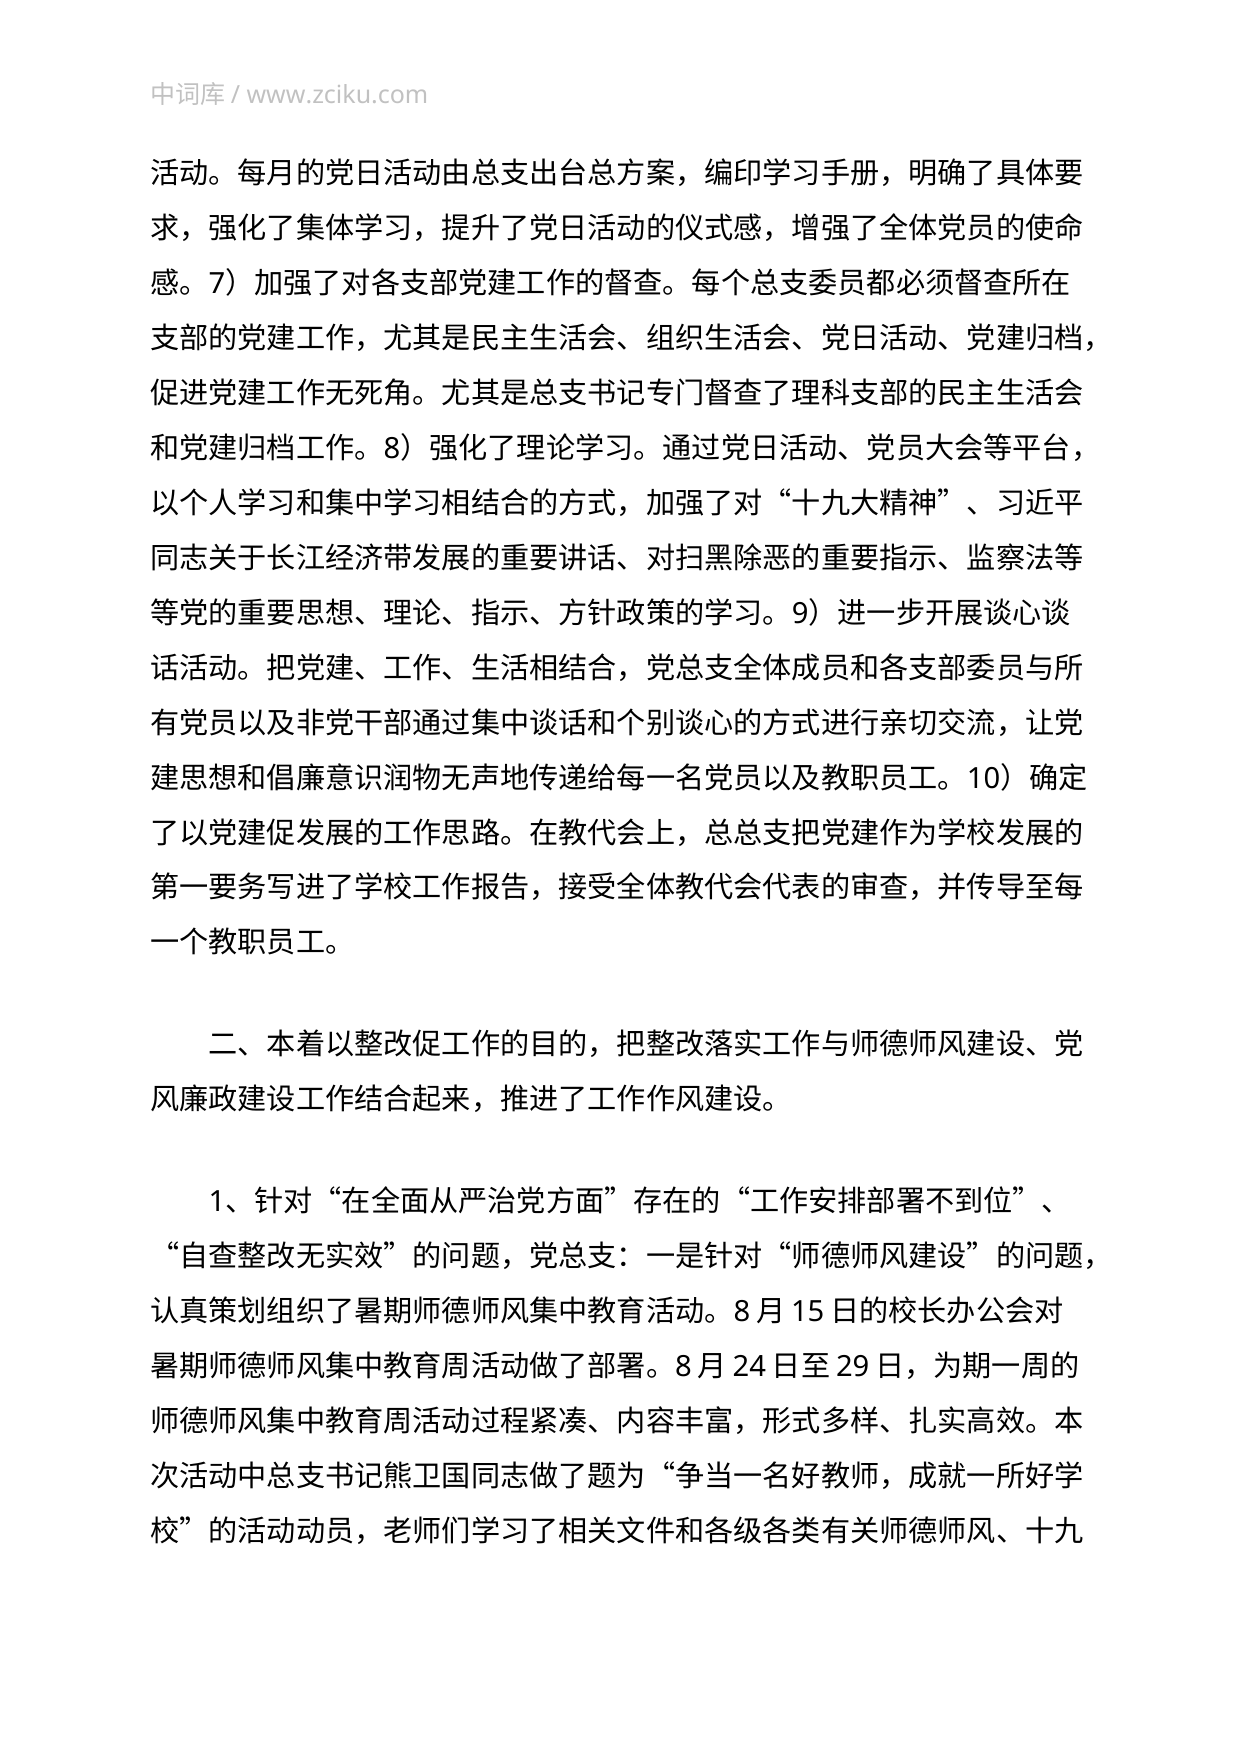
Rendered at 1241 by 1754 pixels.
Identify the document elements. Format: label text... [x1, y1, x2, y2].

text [150, 1177, 1090, 1549]
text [150, 150, 1090, 961]
text 二、本着以整改促工作的目的，把整改落实工作与师德师风建设、党风廉政建设工作结合起来，推进了工作作风建设。 [150, 1021, 1090, 1118]
